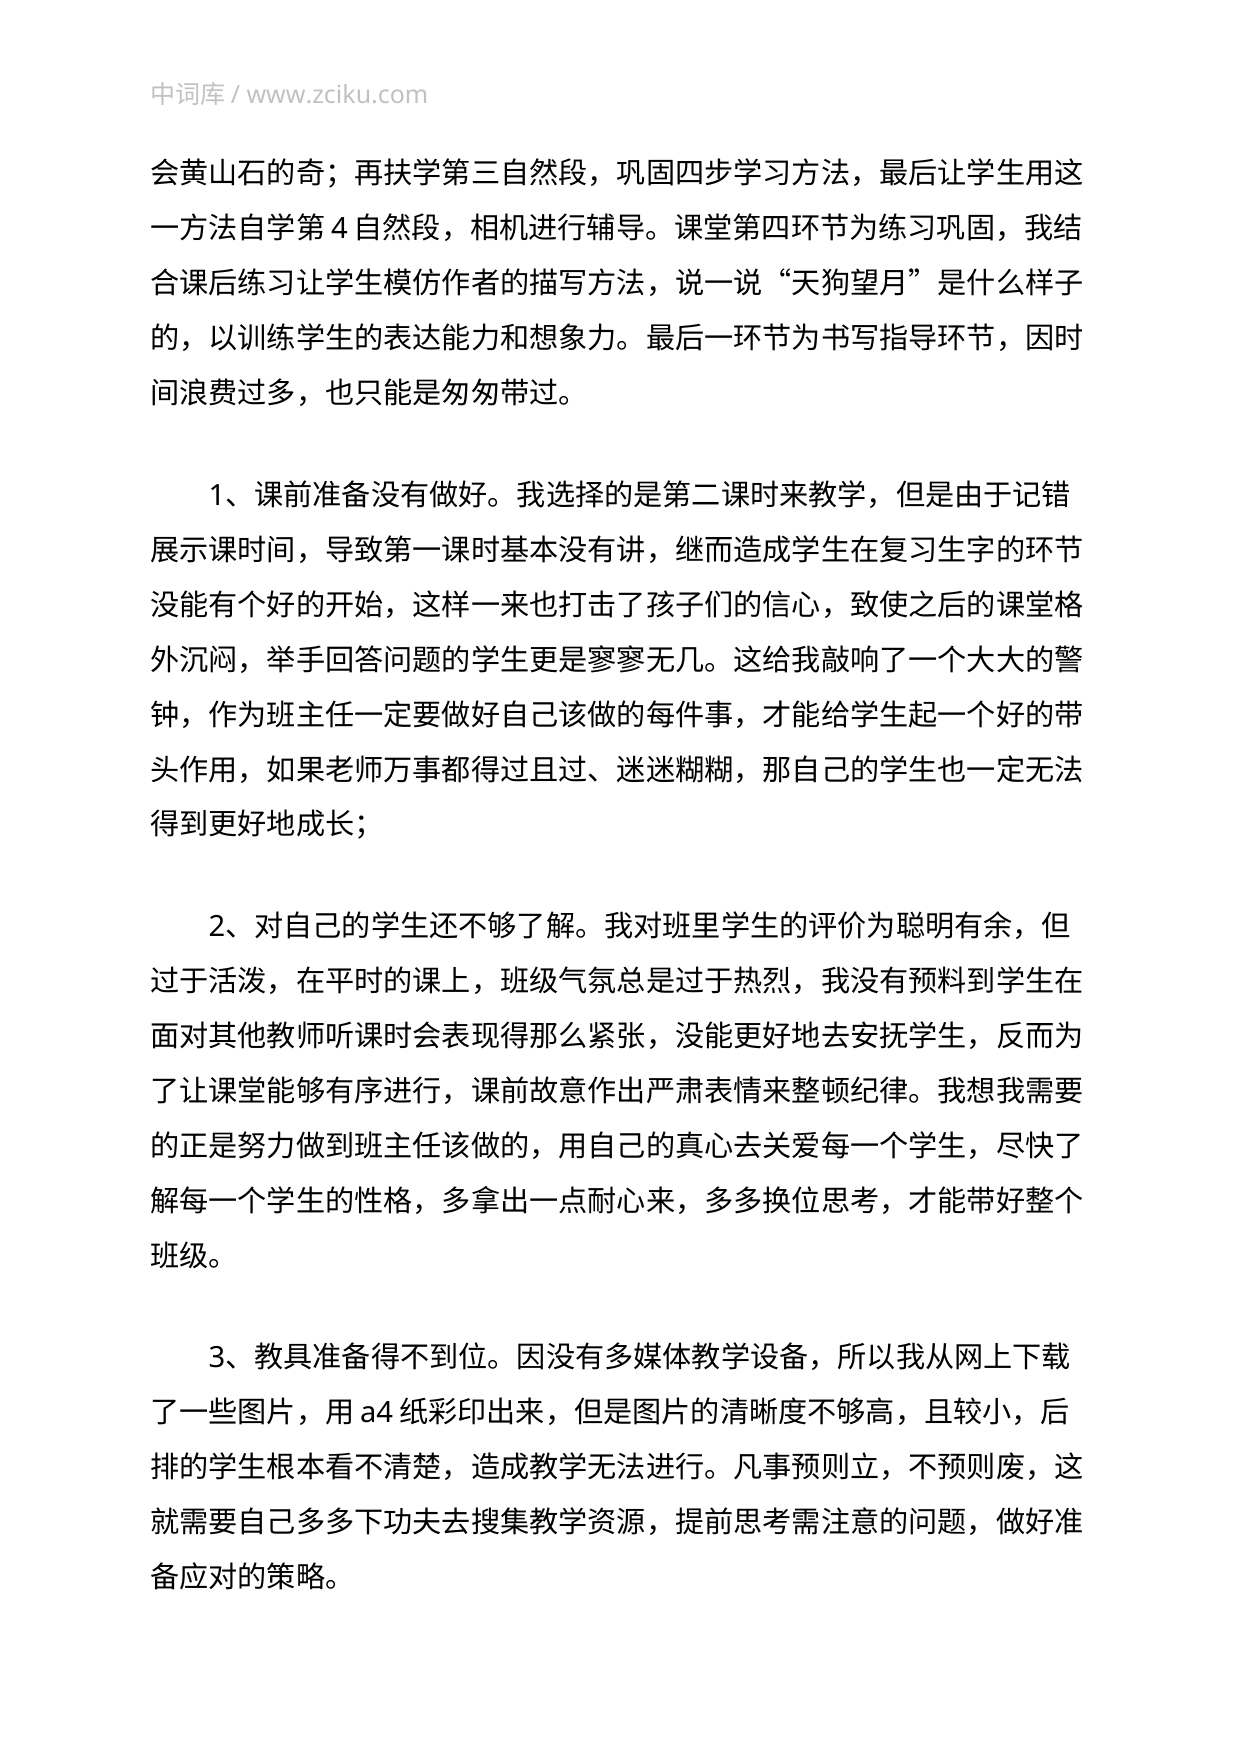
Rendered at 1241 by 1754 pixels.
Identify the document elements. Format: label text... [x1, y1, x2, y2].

text 3、教具准备得不到位。因没有多媒体教学设备，所以我从网上下载了一些图片，用a4纸彩印出来，但是图片的清晰度不够高，且较小，后排的学生根本看不清楚，造成教学无法进行。凡事预则立，不预则废，这就需要自己多多下功夫去搜集教学资源，提前思考需注意的问题，做好准备应对的策略。 [150, 1334, 1090, 1596]
text 2、对自己的学生还不够了解。我对班里学生的评价为聪明有余，但过于活泼，在平时的课上，班级气氛总是过于热烈，我没有预料到学生在面对其他教师听课时会表现得那么紧张，没能更好地去安抚学生，反而为了让课堂能够有序进行，课前故意作出严肃表情来整顿纪律。我想我需要的正是努力做到班主任该做的，用自己的真心去关爱每一个学生，尽快了解每一个学生的性格，多拿出一点耐心来，多多换位思考，才能带好整个班级。 [150, 903, 1090, 1274]
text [150, 150, 1090, 412]
text 1、课前准备没有做好。我选择的是第二课时来教学，但是由于记错展示课时间，导致第一课时基本没有讲，继而造成学生在复习生字的环节没能有个好的开始，这样一来也打击了孩子们的信心，致使之后的课堂格外沉闷，举手回答问题的学生更是寥寥无几。这给我敲响了一个大大的警钟，作为班主任一定要做好自己该做的每件事，才能给学生起一个好的带头作用，如果老师万事都得过且过、迷迷糊糊，那自己的学生也一定无法得到更好地成长； [150, 471, 1090, 843]
